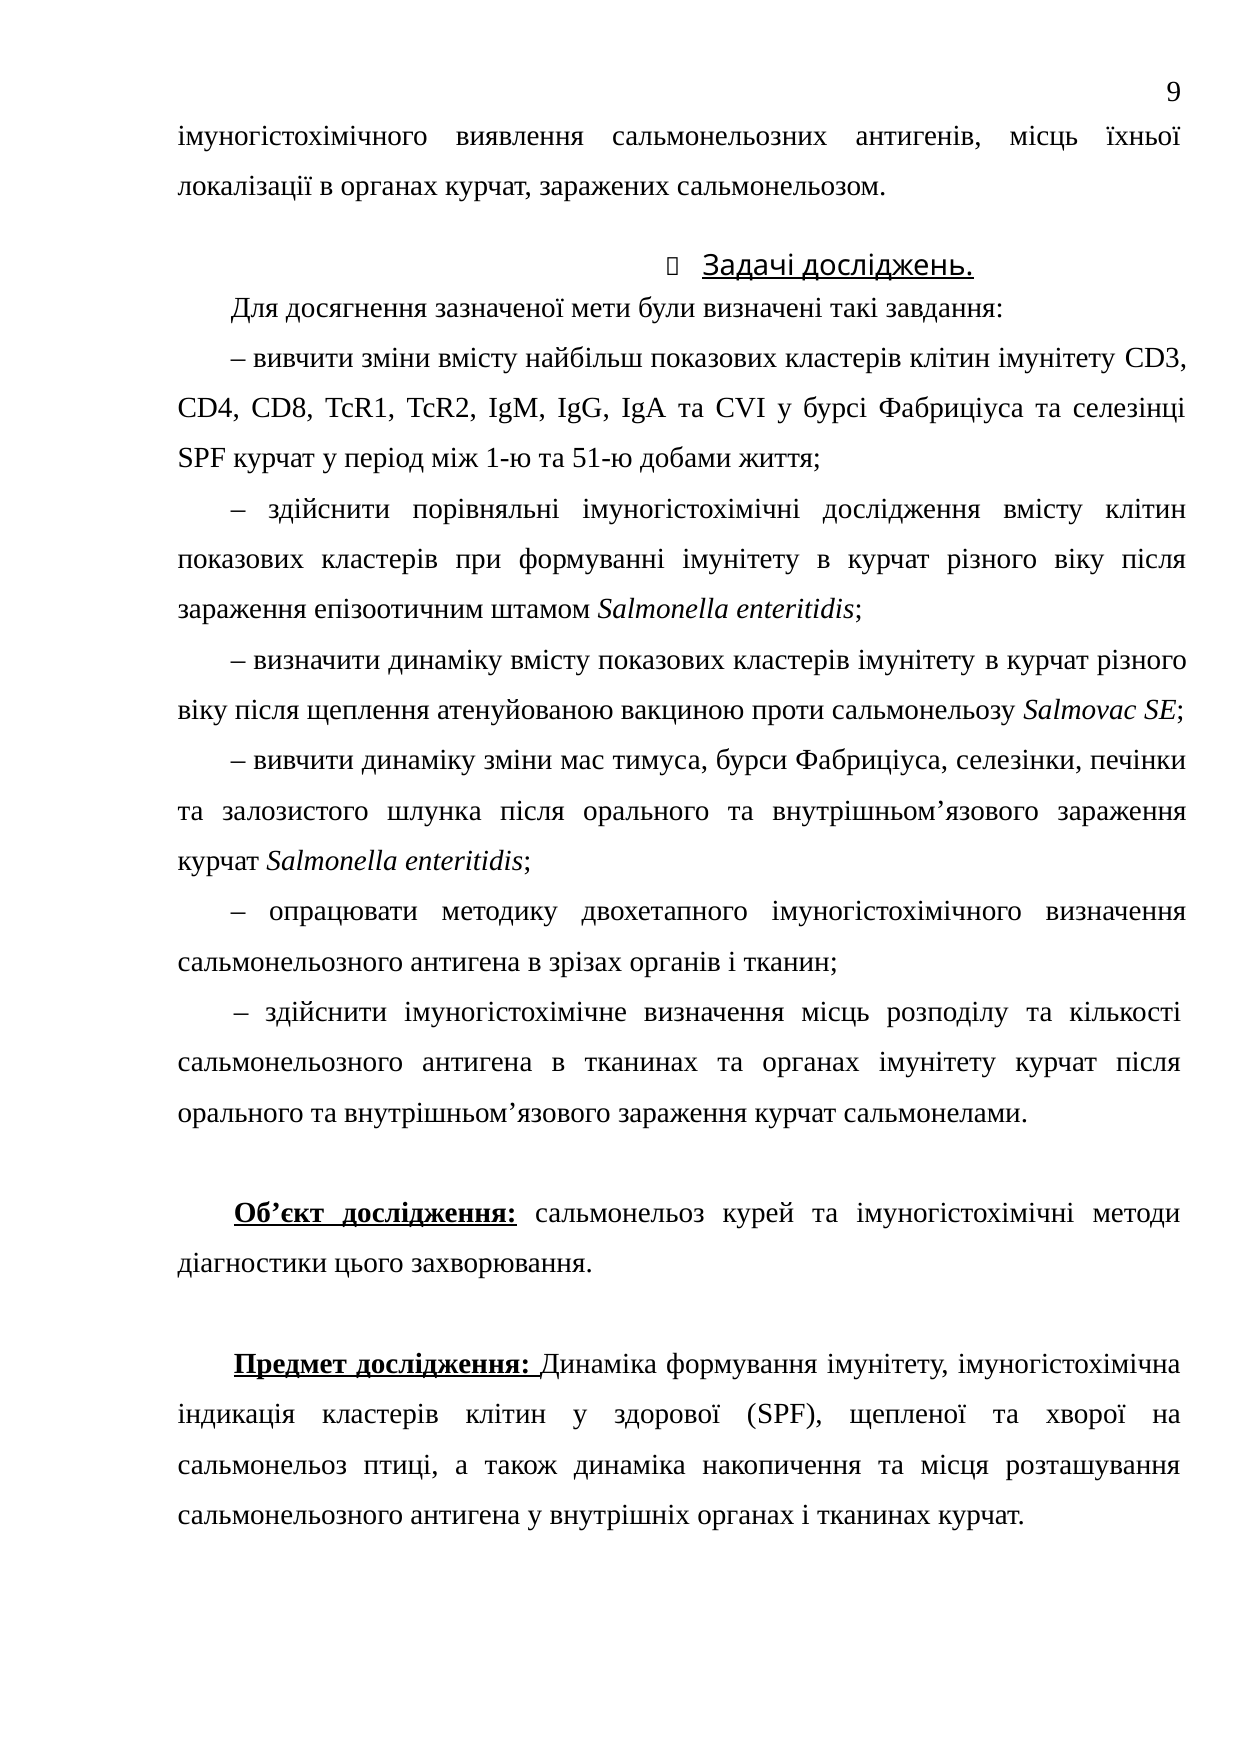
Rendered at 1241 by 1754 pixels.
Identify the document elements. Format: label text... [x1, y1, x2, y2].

text – здійснити порівняльні імуногістохімічні дослідження вмісту клітин показових кластерів при формуванні імунітету в курчат різного віку після зараження епізоотичним штамом Salmonella enteritidis; [177, 491, 1187, 625]
text – вивчити динаміку зміни мас тимуса, бурси Фабриціуса, селезінки, печінки та залозистого шлунка після орального та внутрішньом’язового зараження курчат Salmonella enteritidis; [177, 742, 1187, 877]
text – здійснити імуногістохімічне визначення місць розподілу та кількості сальмонельозного антигена в тканинах та органах імунітету курчат після орального та внутрішньом’язового зараження курчат сальмонелами. [177, 994, 1181, 1128]
text – вивчити зміни вмісту найбільш показових кластерів клітин імунітету CD3, CD4, CD8, TcR1, TcR2, IgM, IgG, IgA та CVI у бурсі Фабриціуса та селезінці SPF курчат у період між 1-ю та 51-ю добами життя; [177, 340, 1187, 474]
subtitle Задачі досліджень. [665, 244, 1181, 283]
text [177, 118, 1181, 202]
text Предмет дослідження: Динаміка формування імунітету, імуногістохімічна індикація кластерів клітин у здорової (SPF), щепленої та хворої на сальмонельоз птиці, а також динаміка накопичення та місця розташування сальмонельозного антигена у внутрішніх органах і тканинах курчат. [177, 1346, 1181, 1531]
text Об’єкт дослідження: сальмонельоз курей та імуногістохімічні методи діагностики цього захворювання. [177, 1195, 1181, 1279]
text Для досягнення зазначеної мети були визначені такі завдання: [177, 290, 1187, 323]
text – визначити динаміку вмісту показових кластерів імунітету в курчат різного віку після щеплення атенуйованою вакциною проти сальмонельозу Salmovac SE; [177, 642, 1187, 726]
text – опрацювати методику двохетапного імуногістохімічного визначення сальмонельозного антигена в зрізах органів і тканин; [177, 893, 1187, 977]
